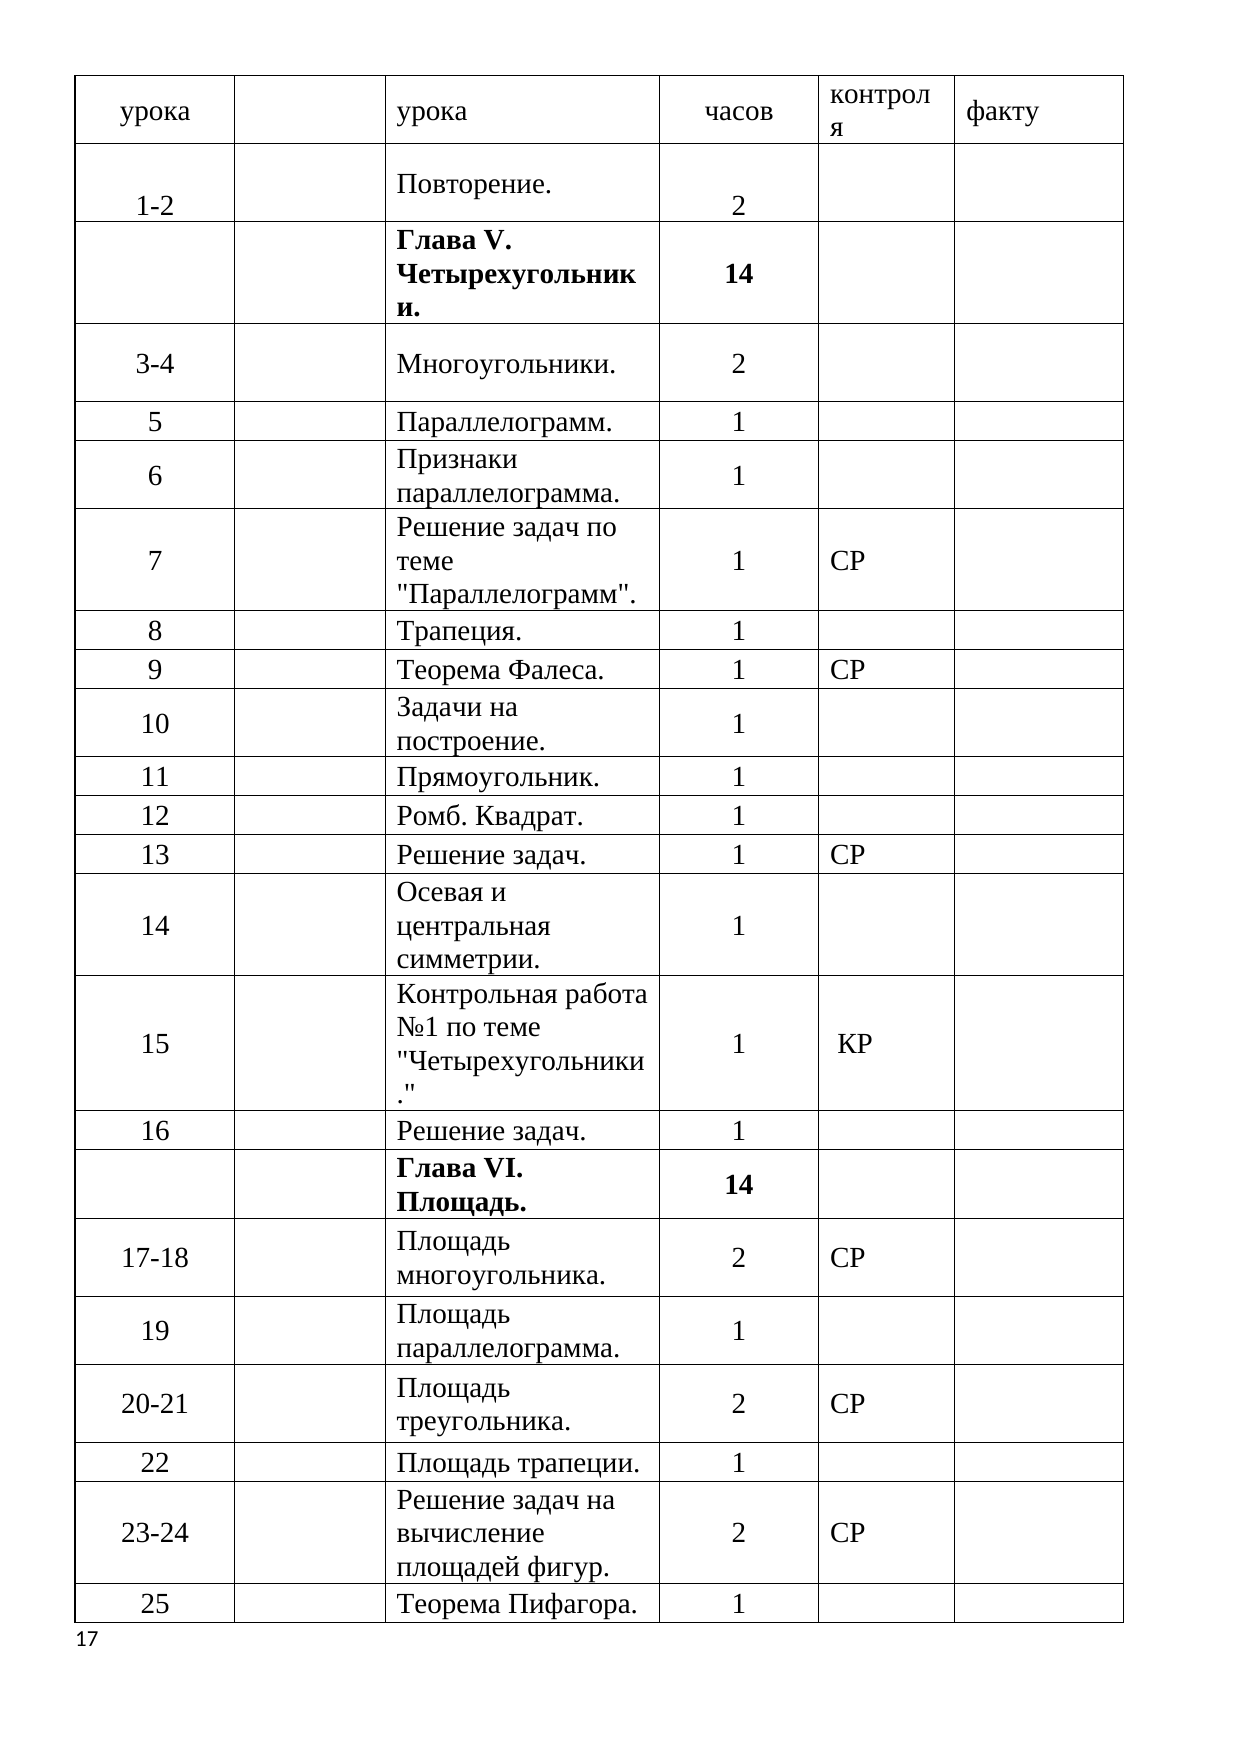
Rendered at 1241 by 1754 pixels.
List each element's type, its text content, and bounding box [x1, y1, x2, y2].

table_cell [235, 1111, 385, 1149]
table_cell КР [819, 976, 954, 1110]
table_cell [235, 650, 385, 688]
table_cell Решение задач. [386, 1111, 659, 1149]
table_cell СР [819, 509, 954, 610]
table_cell [235, 144, 385, 221]
table_cell СР [819, 1365, 954, 1442]
table_cell [235, 1297, 385, 1364]
table_cell Площадь треугольника. [386, 1365, 659, 1442]
table_cell Теорема Фалеса. [386, 650, 659, 688]
table_cell 1 [660, 402, 818, 440]
table_cell [76, 222, 234, 323]
table_cell 1 [660, 1443, 818, 1481]
table_cell [819, 874, 954, 975]
table_cell 19 [76, 1297, 234, 1364]
table_cell [955, 689, 1123, 756]
table_cell Глава VI. Площадь. [386, 1150, 659, 1217]
table_cell [819, 611, 954, 649]
table_cell 11 [76, 757, 234, 795]
table_cell СР [819, 650, 954, 688]
table_cell 14 [660, 222, 818, 323]
table_cell [235, 835, 385, 873]
table_cell 22 [76, 1443, 234, 1481]
table_cell [235, 796, 385, 834]
table_cell 1 [660, 509, 818, 610]
table_cell [819, 757, 954, 795]
table_cell Повторение. [386, 144, 659, 221]
table_cell Трапеция. [386, 611, 659, 649]
table_cell 7 [76, 509, 234, 610]
table_cell Решение задач на вычисление площадей фигур. [386, 1482, 659, 1582]
table_cell [955, 1443, 1123, 1481]
table_cell [955, 796, 1123, 834]
table_cell [955, 650, 1123, 688]
table_cell СР [819, 835, 954, 873]
table_cell 5 [76, 402, 234, 440]
table_cell [235, 509, 385, 610]
table_cell [819, 222, 954, 323]
table_cell [819, 796, 954, 834]
table_cell [955, 509, 1123, 610]
table_cell 1 [660, 1584, 818, 1622]
table_cell [819, 1111, 954, 1149]
table_cell 2 [660, 324, 818, 401]
table_cell [955, 1365, 1123, 1442]
table_cell Решение задач по теме "Параллелограмм". [386, 509, 659, 610]
table_cell 1 [660, 611, 818, 649]
table_cell СР [819, 1482, 954, 1582]
table_cell [235, 689, 385, 756]
table_cell 2 [660, 1219, 818, 1296]
table_cell [819, 1443, 954, 1481]
table_cell [955, 976, 1123, 1110]
table_cell кол-во часов [660, 76, 818, 143]
table_cell [235, 874, 385, 975]
table_cell 1-2 [76, 144, 234, 221]
table_cell [955, 1150, 1123, 1217]
table_cell [955, 874, 1123, 975]
table_cell [955, 402, 1123, 440]
table_cell [955, 144, 1123, 221]
table_cell Ромб. Квадрат. [386, 796, 659, 834]
table_cell [819, 1150, 954, 1217]
table_cell [235, 441, 385, 508]
table_cell Глава V. Четырехугольники. [386, 222, 659, 323]
table_cell 9 [76, 650, 234, 688]
table_cell 12 [76, 796, 234, 834]
table_cell 10 [76, 689, 234, 756]
table_cell 23-24 [76, 1482, 234, 1582]
table_cell 14 [76, 874, 234, 975]
table_cell [819, 402, 954, 440]
table_cell 15 [76, 976, 234, 1110]
table_cell [819, 1584, 954, 1622]
table_cell 1 [660, 757, 818, 795]
table_cell [235, 757, 385, 795]
table_cell 1 [660, 1111, 818, 1149]
table_cell номер урока [76, 76, 234, 143]
table_cell Многоугольники. [386, 324, 659, 401]
table_cell [235, 1482, 385, 1582]
table_cell [235, 611, 385, 649]
table_cell 14 [660, 1150, 818, 1217]
table_cell 16 [76, 1111, 234, 1149]
table_cell [955, 1219, 1123, 1296]
table_cell Параллелограмм. [386, 402, 659, 440]
table_cell [235, 1150, 385, 1217]
table_cell [235, 1584, 385, 1622]
table_cell Решение задач. [386, 835, 659, 873]
table_cell 1 [660, 874, 818, 975]
table_cell 1 [660, 796, 818, 834]
table_cell [819, 144, 954, 221]
table_cell [955, 835, 1123, 873]
table_cell [235, 222, 385, 323]
table_cell [819, 324, 954, 401]
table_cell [386, 76, 659, 143]
table_cell 1 [660, 976, 818, 1110]
table_cell 1 [660, 1297, 818, 1364]
table_cell [955, 1111, 1123, 1149]
table_cell 20-21 [76, 1365, 234, 1442]
table_cell 17-18 [76, 1219, 234, 1296]
table_cell [955, 1297, 1123, 1364]
table_cell 1 [660, 689, 818, 756]
table_cell Осевая и центральная симметрии. [386, 874, 659, 975]
table_cell [955, 222, 1123, 323]
table_cell [955, 1482, 1123, 1582]
table_cell [955, 611, 1123, 649]
table_cell [955, 757, 1123, 795]
table_cell 2 [660, 1365, 818, 1442]
table_cell Задачи на построение. [386, 689, 659, 756]
table_cell [235, 324, 385, 401]
table_cell Контрольная работа №1 по теме "Четырехугольники." [386, 976, 659, 1110]
table_cell Площадь трапеции. [386, 1443, 659, 1481]
table_cell Теорема Пифагора. [386, 1584, 659, 1622]
table_cell 3-4 [76, 324, 234, 401]
table_cell [819, 1297, 954, 1364]
table_cell 1 [660, 650, 818, 688]
table_cell 8 [76, 611, 234, 649]
table_cell форма контроля [819, 76, 954, 143]
table_cell [819, 689, 954, 756]
table_cell [819, 441, 954, 508]
table_cell [955, 324, 1123, 401]
table_cell [235, 1219, 385, 1296]
table_cell 2 [660, 144, 818, 221]
table_cell Прямоугольник. [386, 757, 659, 795]
table_cell [235, 402, 385, 440]
table_cell [235, 976, 385, 1110]
table_cell 13 [76, 835, 234, 873]
table_cell 1 [660, 441, 818, 508]
table_cell СР [819, 1219, 954, 1296]
table_cell [235, 1365, 385, 1442]
table_cell 2 [660, 1482, 818, 1582]
table_cell дата [235, 76, 385, 143]
table_cell Признаки параллелограмма. [386, 441, 659, 508]
table_cell 6 [76, 441, 234, 508]
table_cell [76, 1150, 234, 1217]
table_cell 1 [660, 835, 818, 873]
table_cell 25 [76, 1584, 234, 1622]
table_cell [955, 1584, 1123, 1622]
table_cell Площадь многоугольника. [386, 1219, 659, 1296]
table_cell [955, 441, 1123, 508]
table_cell Площадь параллелограмма. [386, 1297, 659, 1364]
table_cell [235, 1443, 385, 1481]
table_cell дата по факту [955, 76, 1123, 143]
